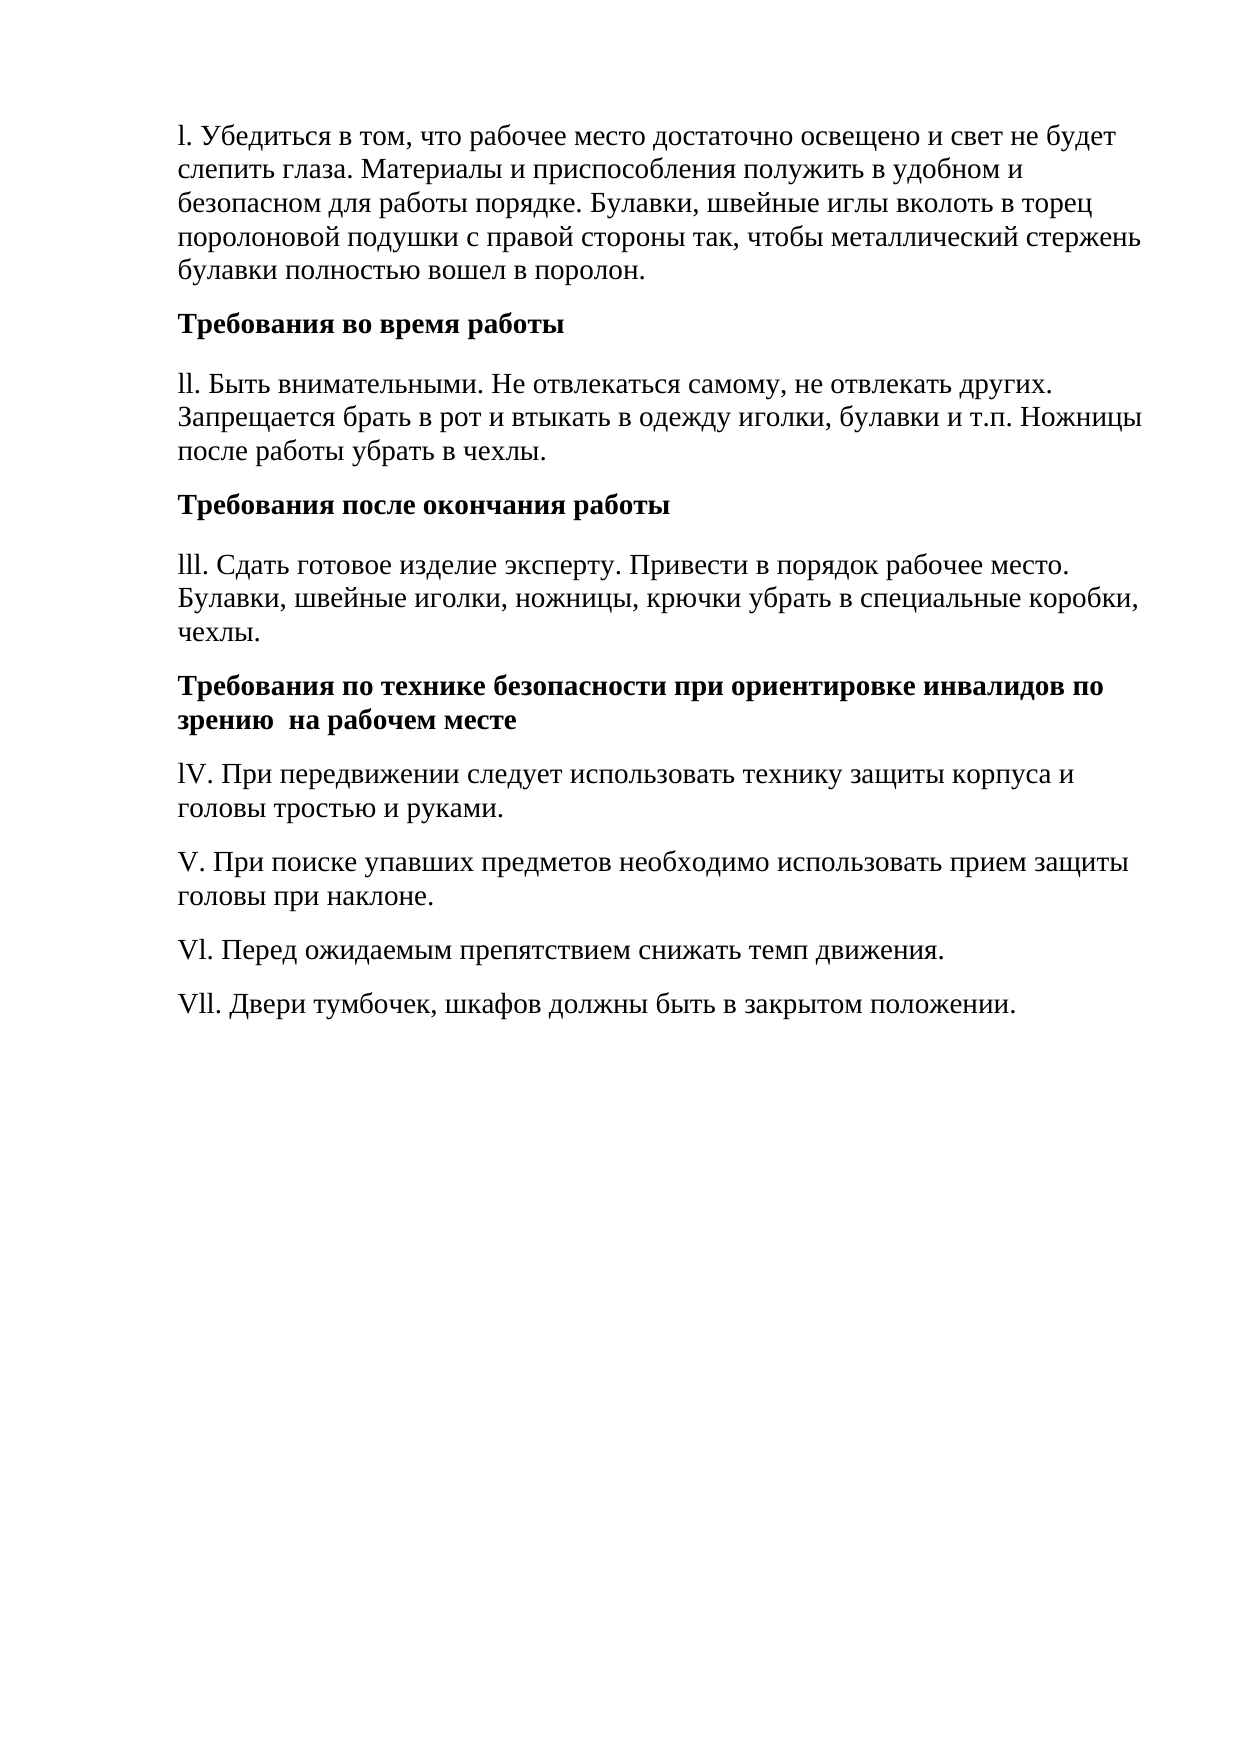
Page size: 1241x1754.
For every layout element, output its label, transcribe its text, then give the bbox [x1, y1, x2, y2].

text Требования по технике безопасности при ориентировке инвалидов по зрению на рабочем месте [177, 668, 1152, 735]
text Vll. Двери тумбочек, шкафов должны быть в закрытом положении. [177, 986, 1152, 1020]
text ll. Быть внимательными. Не отвлекаться самому, не отвлекать других. Запрещается брать в рот и втыкать в одежду иголки, булавки и т.п. Ножницы после работы убрать в чехлы. [177, 366, 1152, 467]
text Требования во время работы [177, 307, 1152, 340]
text lll. Сдать готовое изделие эксперту. Привести в порядок рабочее место. Булавки, швейные иголки, ножницы, крючки убрать в специальные коробки, чехлы. [177, 547, 1152, 647]
text V. При поиске упавших предметов необходимо использовать прием защиты головы при наклоне. [177, 844, 1152, 911]
text Требования после окончания работы [177, 487, 1152, 521]
text l. Убедиться в том, что рабочее место достаточно освещено и свет не будет слепить глаза. Материалы и приспособления полужить в удобном и безопасном для работы порядке. Булавки, швейные иглы вколоть в торец поролоновой подушки с правой стороны так, чтобы металлический стержень булавки полностью вошел в поролон. [177, 118, 1152, 286]
text Vl. Перед ожидаемым препятствием снижать темп движения. [177, 932, 1152, 966]
text lV. При передвижении следует использовать технику защиты корпуса и головы тростью и руками. [177, 756, 1152, 823]
